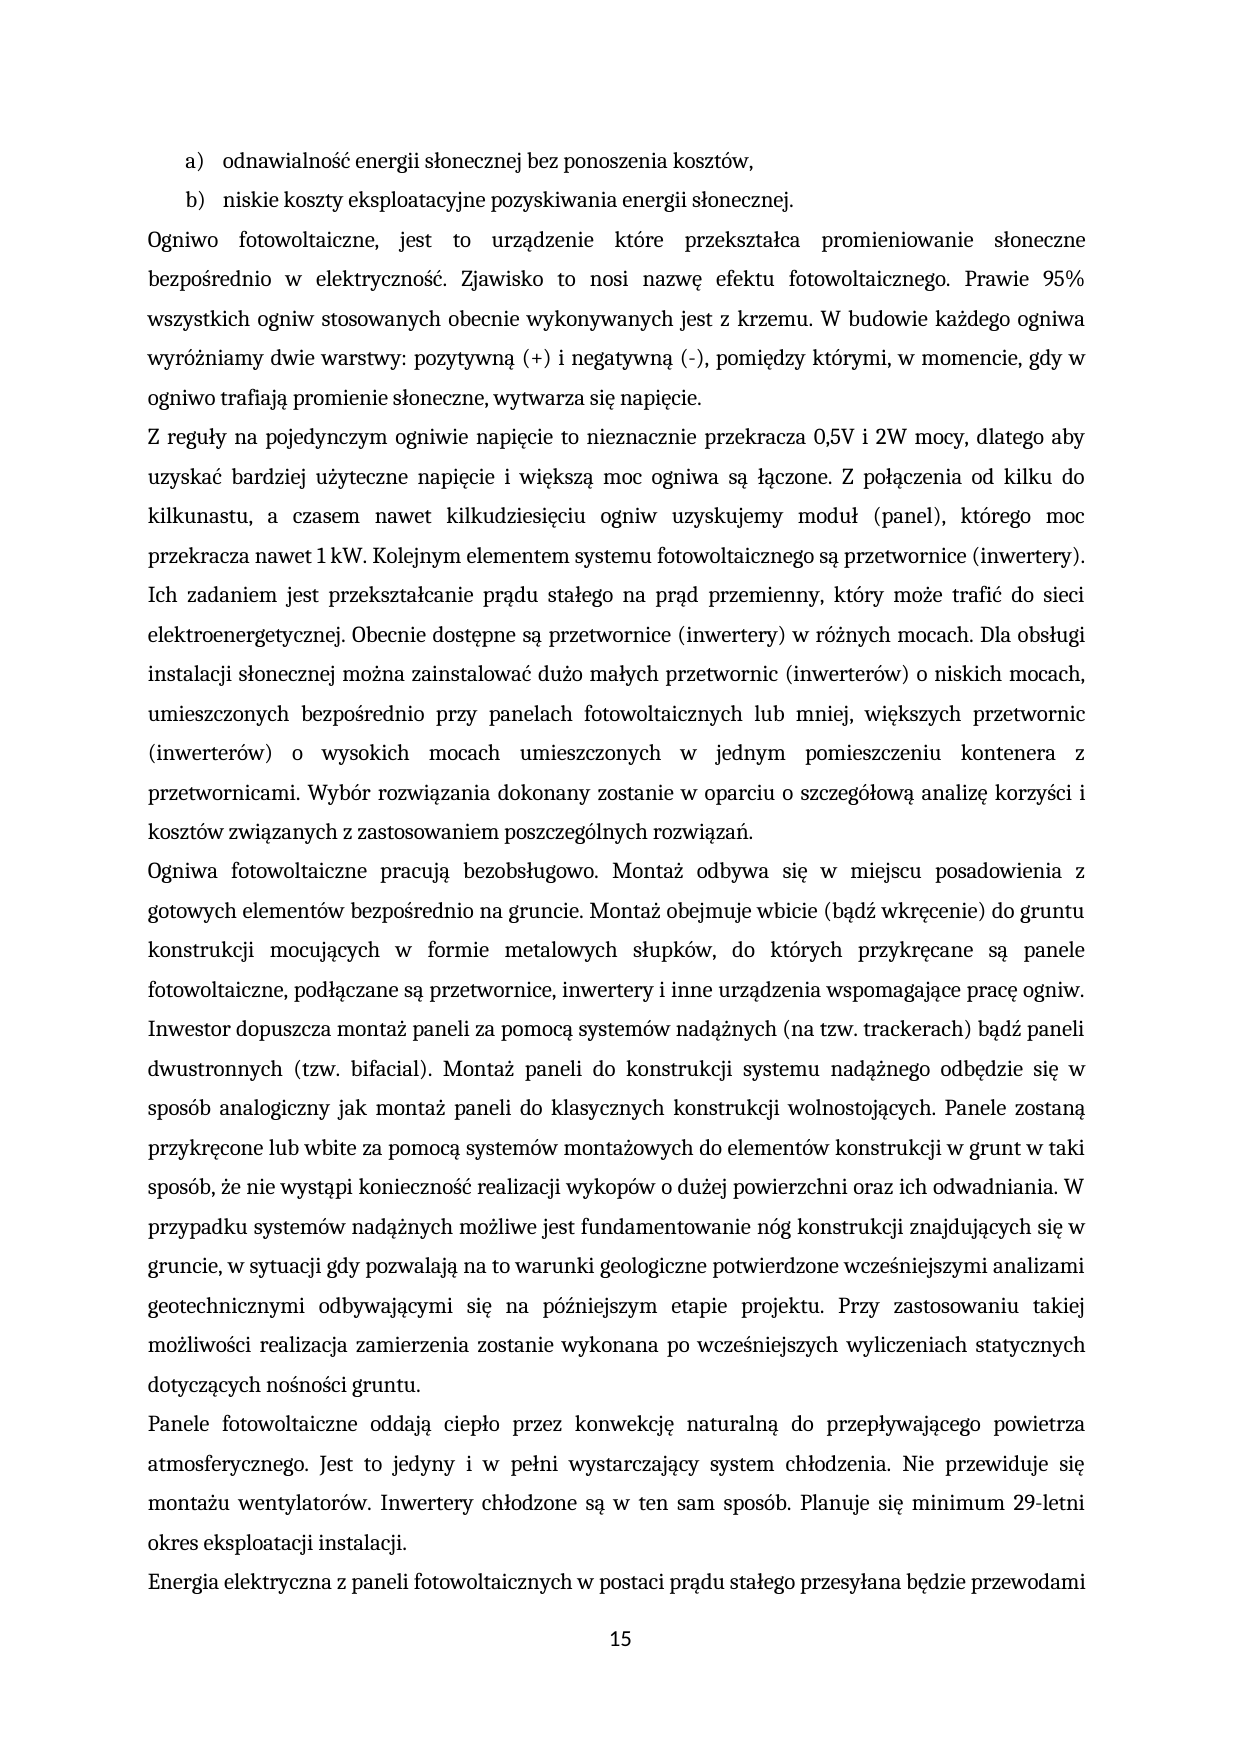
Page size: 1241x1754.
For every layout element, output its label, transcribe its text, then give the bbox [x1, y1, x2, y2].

text Ogniwo fotowoltaiczne, jest to urządzenie które przekształca promieniowanie słoneczne bezpośrednio w elektryczność. Zjawisko to nosi nazwę efektu fotowoltaicznego. Prawie 95% wszystkich ogniw stosowanych obecnie wykonywanych jest z krzemu. W budowie każdego ogniwa wyróżniamy dwie warstwy: pozytywną (+) i negatywną (-), pomiędzy którymi, w momencie, gdy w ogniwo trafiają promienie słoneczne, wytwarza się napięcie. [148, 227, 1086, 411]
list odnawialność energii słonecznej bez ponoszenia kosztów, [185, 148, 1086, 174]
text Panele fotowoltaiczne oddają ciepło przez konwekcję naturalną do przepływającego powietrza atmosferycznego. Jest to jedyny i w pełni wystarczający system chłodzenia. Nie przewiduje się montażu wentylatorów. Inwertery chłodzone są w ten sam sposób. Planuje się minimum 29-letni okres eksploatacji instalacji. [148, 1411, 1086, 1556]
text Z reguły na pojedynczym ogniwie napięcie to nieznacznie przekracza 0,5V i 2W mocy, dlatego aby uzyskać bardziej użyteczne napięcie i większą moc ogniwa są łączone. Z połączenia od kilku do kilkunastu, a czasem nawet kilkudziesięciu ogniw uzyskujemy moduł (panel), którego moc przekracza nawet 1 kW. Kolejnym elementem systemu fotowoltaicznego są przetwornice (inwertery). Ich zadaniem jest przekształcanie prądu stałego na prąd przemienny, który może trafić do sieci elektroenergetycznej. Obecnie dostępne są przetwornice (inwertery) w różnych mocach. Dla obsługi instalacji słonecznej można zainstalować dużo małych przetwornic (inwerterów) o niskich mocach, umieszczonych bezpośrednio przy panelach fotowoltaicznych lub mniej, większych przetwornic (inwerterów) o wysokich mocach umieszczonych w jednym pomieszczeniu kontenera z przetwornicami. Wybór rozwiązania dokonany zostanie w oparciu o szczegółową analizę korzyści i kosztów związanych z zastosowaniem poszczególnych rozwiązań. [148, 424, 1086, 845]
text Ogniwa fotowoltaiczne pracują bezobsługowo. Montaż odbywa się w miejscu posadowienia z gotowych elementów bezpośrednio na gruncie. Montaż obejmuje wbicie (bądź wkręcenie) do gruntu konstrukcji mocujących w formie metalowych słupków, do których przykręcane są panele fotowoltaiczne, podłączane są przetwornice, inwertery i inne urządzenia wspomagające pracę ogniw. Inwestor dopuszcza montaż paneli za pomocą systemów nadążnych (na tzw. trackerach) bądź paneli dwustronnych (tzw. bifacial). Montaż paneli do konstrukcji systemu nadążnego odbędzie się w sposób analogiczny jak montaż paneli do klasycznych konstrukcji wolnostojących. Panele zostaną przykręcone lub wbite za pomocą systemów montażowych do elementów konstrukcji w grunt w taki sposób, że nie wystąpi konieczność realizacji wykopów o dużej powierzchni oraz ich odwadniania. W przypadku systemów nadążnych możliwe jest fundamentowanie nóg konstrukcji znajdujących się w gruncie, w sytuacji gdy pozwalają na to warunki geologiczne potwierdzone wcześniejszymi analizami geotechnicznymi odbywającymi się na późniejszym etapie projektu. Przy zastosowaniu takiej możliwości realizacja zamierzenia zostanie wykonana po wcześniejszych wyliczeniach statycznych dotyczących nośności gruntu. [148, 858, 1086, 1398]
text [148, 1569, 1086, 1595]
list niskie koszty eksploatacyjne pozyskiwania energii słonecznej. [185, 187, 1086, 213]
